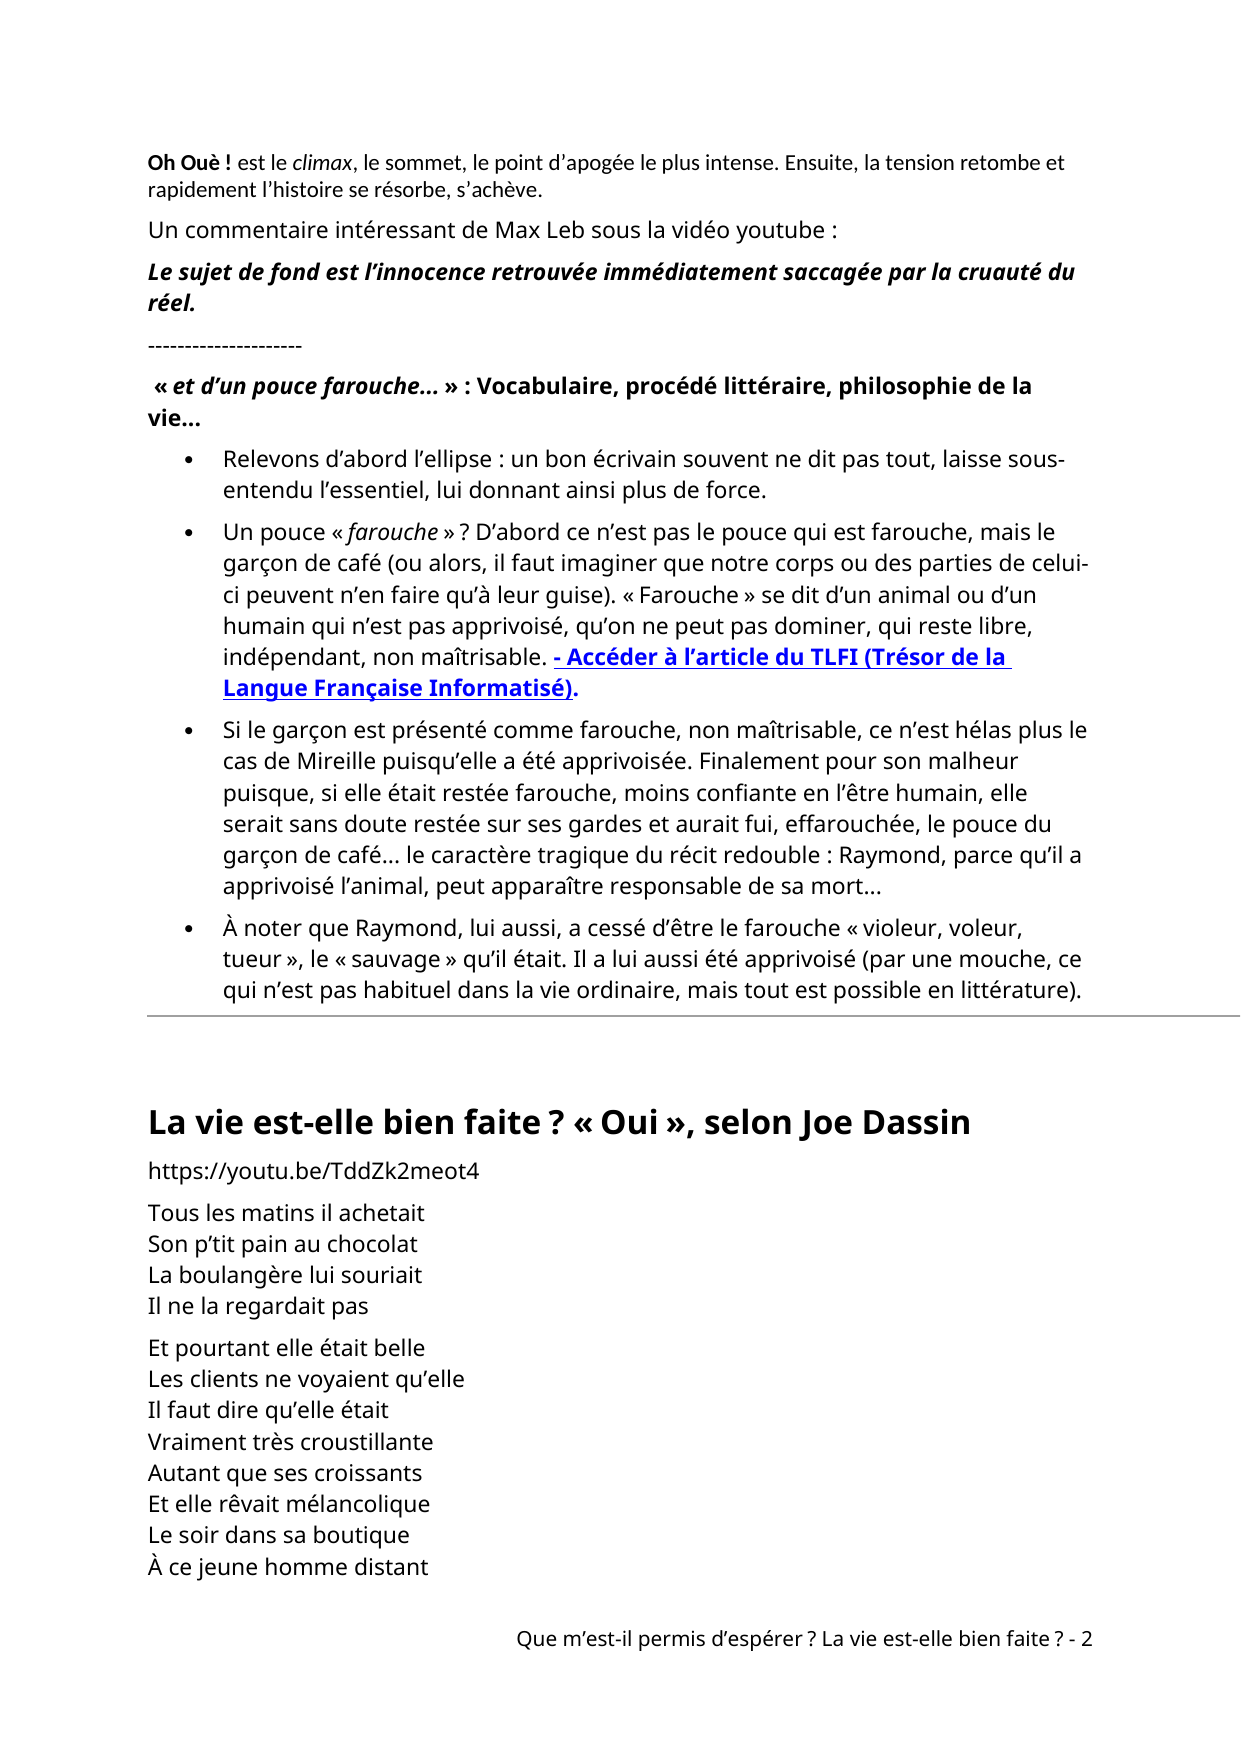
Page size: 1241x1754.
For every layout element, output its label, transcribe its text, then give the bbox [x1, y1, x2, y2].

text Un commentaire intéressant de Max Leb sous la vidéo youtube : [148, 214, 1093, 245]
text Oh Ouè ! est le climax, le sommet, le point d’apogée le plus intense. Ensuite, la tension retombe et rapidement l’histoire se résorbe, s’achève. [148, 148, 1093, 204]
text La vie est-elle bien faite ? « Oui », selon Joe Dassin [148, 1099, 1093, 1144]
text https://youtu.be/TddZk2meot4 [148, 1155, 1093, 1186]
text Et pourtant elle était belle Les clients ne voyaient qu’elle Il faut dire qu’elle était Vraiment très croustillante Autant que ses croissants Et elle rêvait mélancolique Le soir dans sa boutique À ce jeune homme distant [148, 1332, 1093, 1582]
text --------------------- [148, 329, 1093, 360]
list Si le garçon est présenté comme farouche, non maîtrisable, ce n’est hélas plus le cas de Mireille puisqu’elle a été apprivoisée. Finalement pour son malheur puisque, si elle était restée farouche, moins confiante en l’être humain, elle serait sans doute restée sur ses gardes et aurait fui, effarouchée, le pouce du garçon de café... le caractère tragique du récit redouble : Raymond, parce qu’il a apprivoisé l’animal, peut apparaître responsable de sa mort... [185, 714, 1093, 902]
list Un pouce « farouche » ? D’abord ce n’est pas le pouce qui est farouche, mais le garçon de café (ou alors, il faut imaginer que notre corps ou des parties de celui-ci peuvent n’en faire qu’à leur guise). « Farouche » se dit d’un animal ou d’un humain qui n’est pas apprivoisé, qu’on ne peut pas dominer, qui reste libre, indépendant, non maîtrisable. - Accéder à l’article du TLFI (Trésor de la Langue Française Informatisé). [185, 516, 1093, 704]
text Le sujet de fond est l’innocence retrouvée immédiatement saccagée par la cruauté du réel. [148, 256, 1093, 318]
text « et d’un pouce farouche... » : Vocabulaire, procédé littéraire, philosophie de la vie... [148, 370, 1093, 433]
text Tous les matins il achetait Son p’tit pain au chocolat La boulangère lui souriait Il ne la regardait pas [148, 1197, 1093, 1322]
list Relevons d’abord l’ellipse : un bon écrivain souvent ne dit pas tout, laisse sous-entendu l’essentiel, lui donnant ainsi plus de force. [185, 443, 1093, 506]
list À noter que Raymond, lui aussi, a cessé d’être le farouche « violeur, voleur, tueur », le « sauvage » qu’il était. Il a lui aussi été apprivoisé (par une mouche, ce qui n’est pas habituel dans la vie ordinaire, mais tout est possible en littérature). [185, 912, 1093, 1006]
